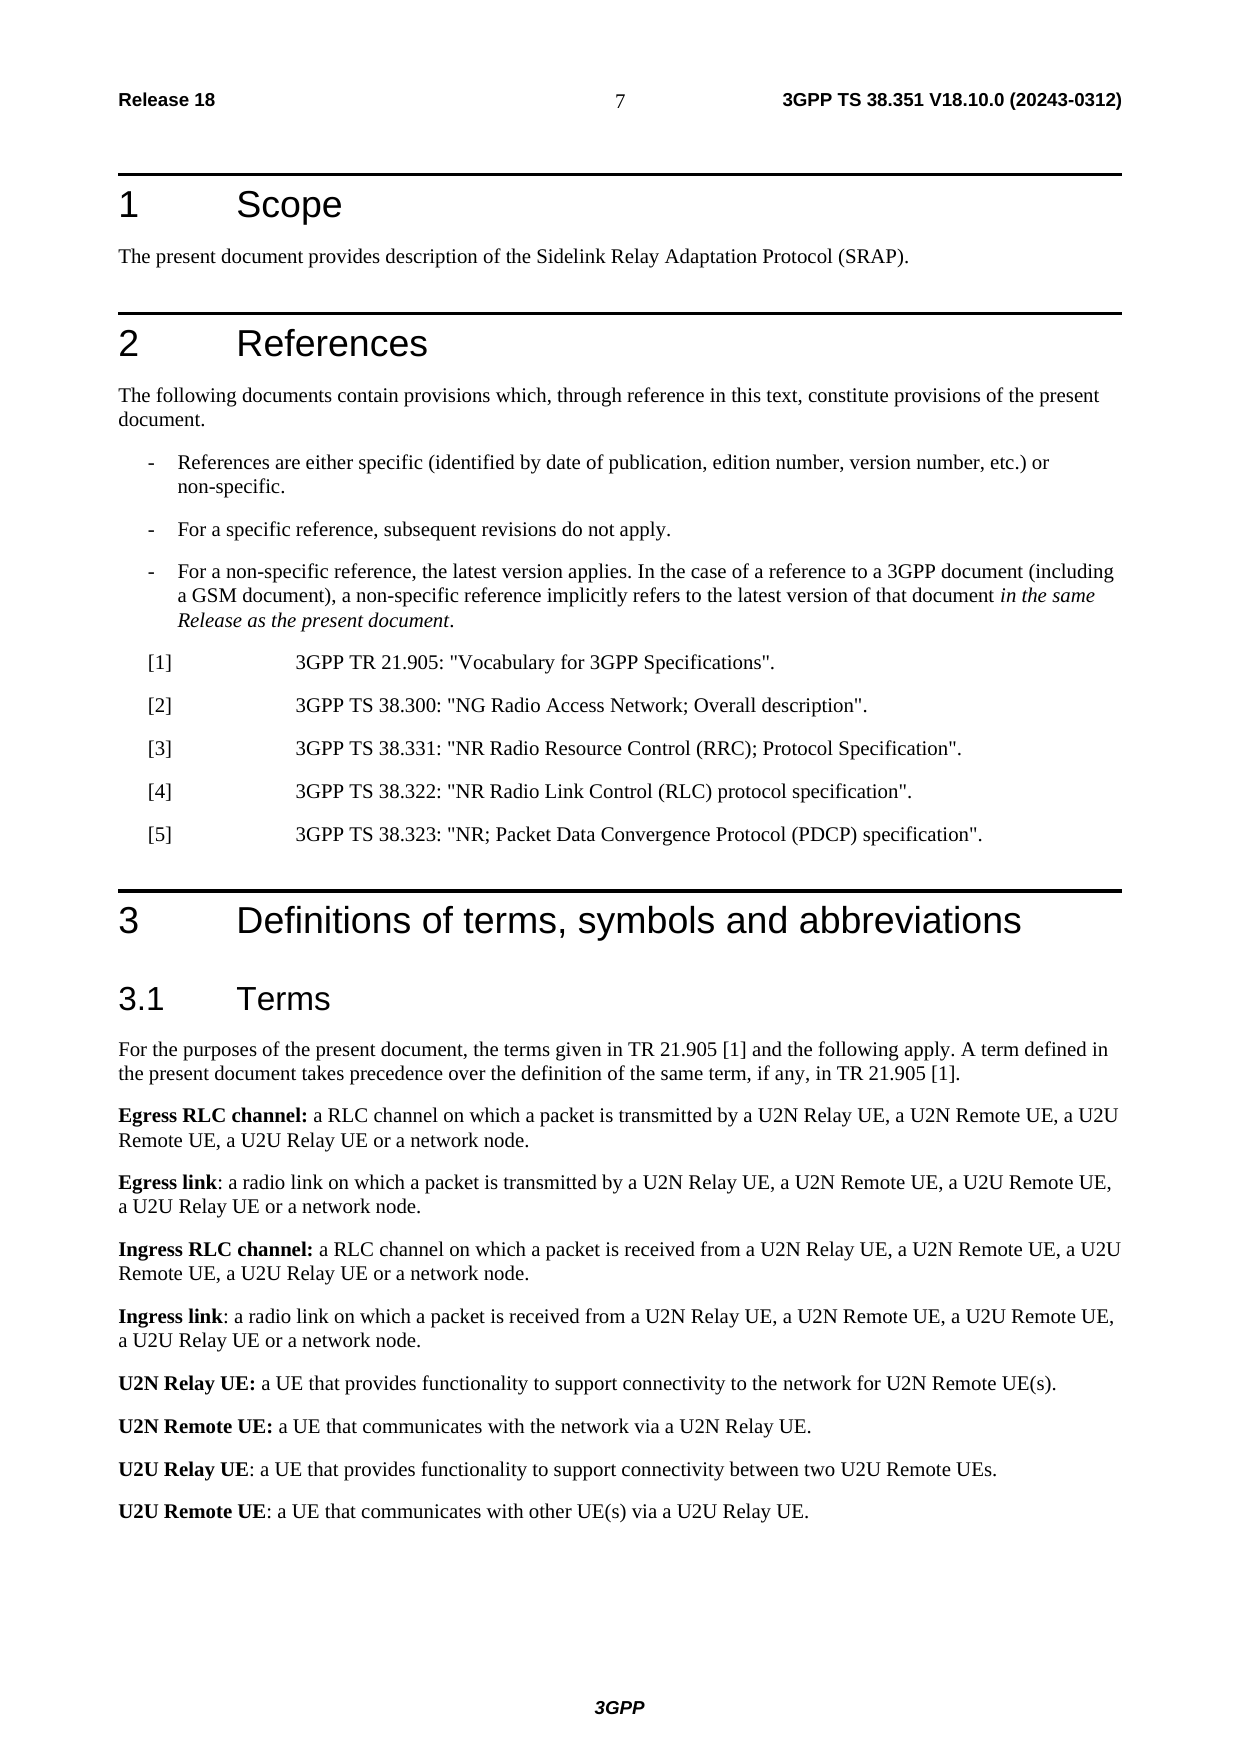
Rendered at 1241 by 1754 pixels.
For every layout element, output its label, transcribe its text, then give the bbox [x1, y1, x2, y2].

text Ingress RLC channel: a RLC channel on which a packet is received from a U2N Relay UE, a U2N Remote UE, a U2U Remote UE, a U2U Relay UE or a network node. [118, 1237, 1122, 1285]
text - For a non-specific reference, the latest version applies. In the case of a reference to a 3GPP document (including a GSM document), a non-specific reference implicitly refers to the latest version of that document in the same Release as the present document. [148, 559, 1122, 632]
text [3] 3GPP TS 38.331: "NR Radio Resource Control (RRC); Protocol Specification". [148, 736, 1122, 760]
text Egress RLC channel: a RLC channel on which a packet is transmitted by a U2N Relay UE, a U2N Remote UE, a U2U Remote UE, a U2U Relay UE or a network node. [118, 1103, 1122, 1152]
text - For a specific reference, subsequent revisions do not apply. [148, 517, 1122, 541]
text [4] 3GPP TS 38.322: "NR Radio Link Control (RLC) protocol specification". [148, 779, 1122, 803]
text U2U Relay UE: a UE that provides functionality to support connectivity between two U2U Remote UEs. [118, 1457, 1122, 1481]
text [2] 3GPP TS 38.300: "NG Radio Access Network; Overall description". [148, 693, 1122, 717]
text Egress link: a radio link on which a packet is transmitted by a U2N Relay UE, a U2N Remote UE, a U2U Remote UE, a U2U Relay UE or a network node. [118, 1170, 1122, 1218]
text The present document provides description of the Sidelink Relay Adaptation Protocol (SRAP). [118, 244, 1122, 268]
text [1] 3GPP TR 21.905: "Vocabulary for 3GPP Specifications". [148, 650, 1122, 674]
text - References are either specific (identified by date of publication, edition number, version number, etc.) or non-specific. [148, 450, 1122, 498]
text The following documents contain provisions which, through reference in this text, constitute provisions of the present document. [118, 383, 1122, 431]
text U2N Remote UE: a UE that communicates with the network via a U2N Relay UE. [118, 1414, 1122, 1438]
text Ingress link: a radio link on which a packet is received from a U2N Relay UE, a U2N Remote UE, a U2U Remote UE, a U2U Relay UE or a network node. [118, 1304, 1122, 1352]
text U2N Relay UE: a UE that provides functionality to support connectivity to the network for U2N Remote UE(s). [118, 1371, 1122, 1395]
subtitle 3 Definitions of terms, symbols and abbreviations [118, 893, 1122, 942]
subtitle 2 References [118, 315, 1122, 364]
text For the purposes of the present document, the terms given in TR 21.905 [1] and the following apply. A term defined in the present document takes precedence over the definition of the same term, if any, in TR 21.905 [1]. [118, 1037, 1122, 1085]
subtitle 1 Scope [118, 176, 1122, 225]
text U2U Remote UE: a UE that communicates with other UE(s) via a U2U Relay UE. [118, 1499, 1122, 1523]
subtitle 3.1 Terms [118, 979, 1122, 1018]
text [5] 3GPP TS 38.323: "NR; Packet Data Convergence Protocol (PDCP) specification". [148, 822, 1122, 846]
